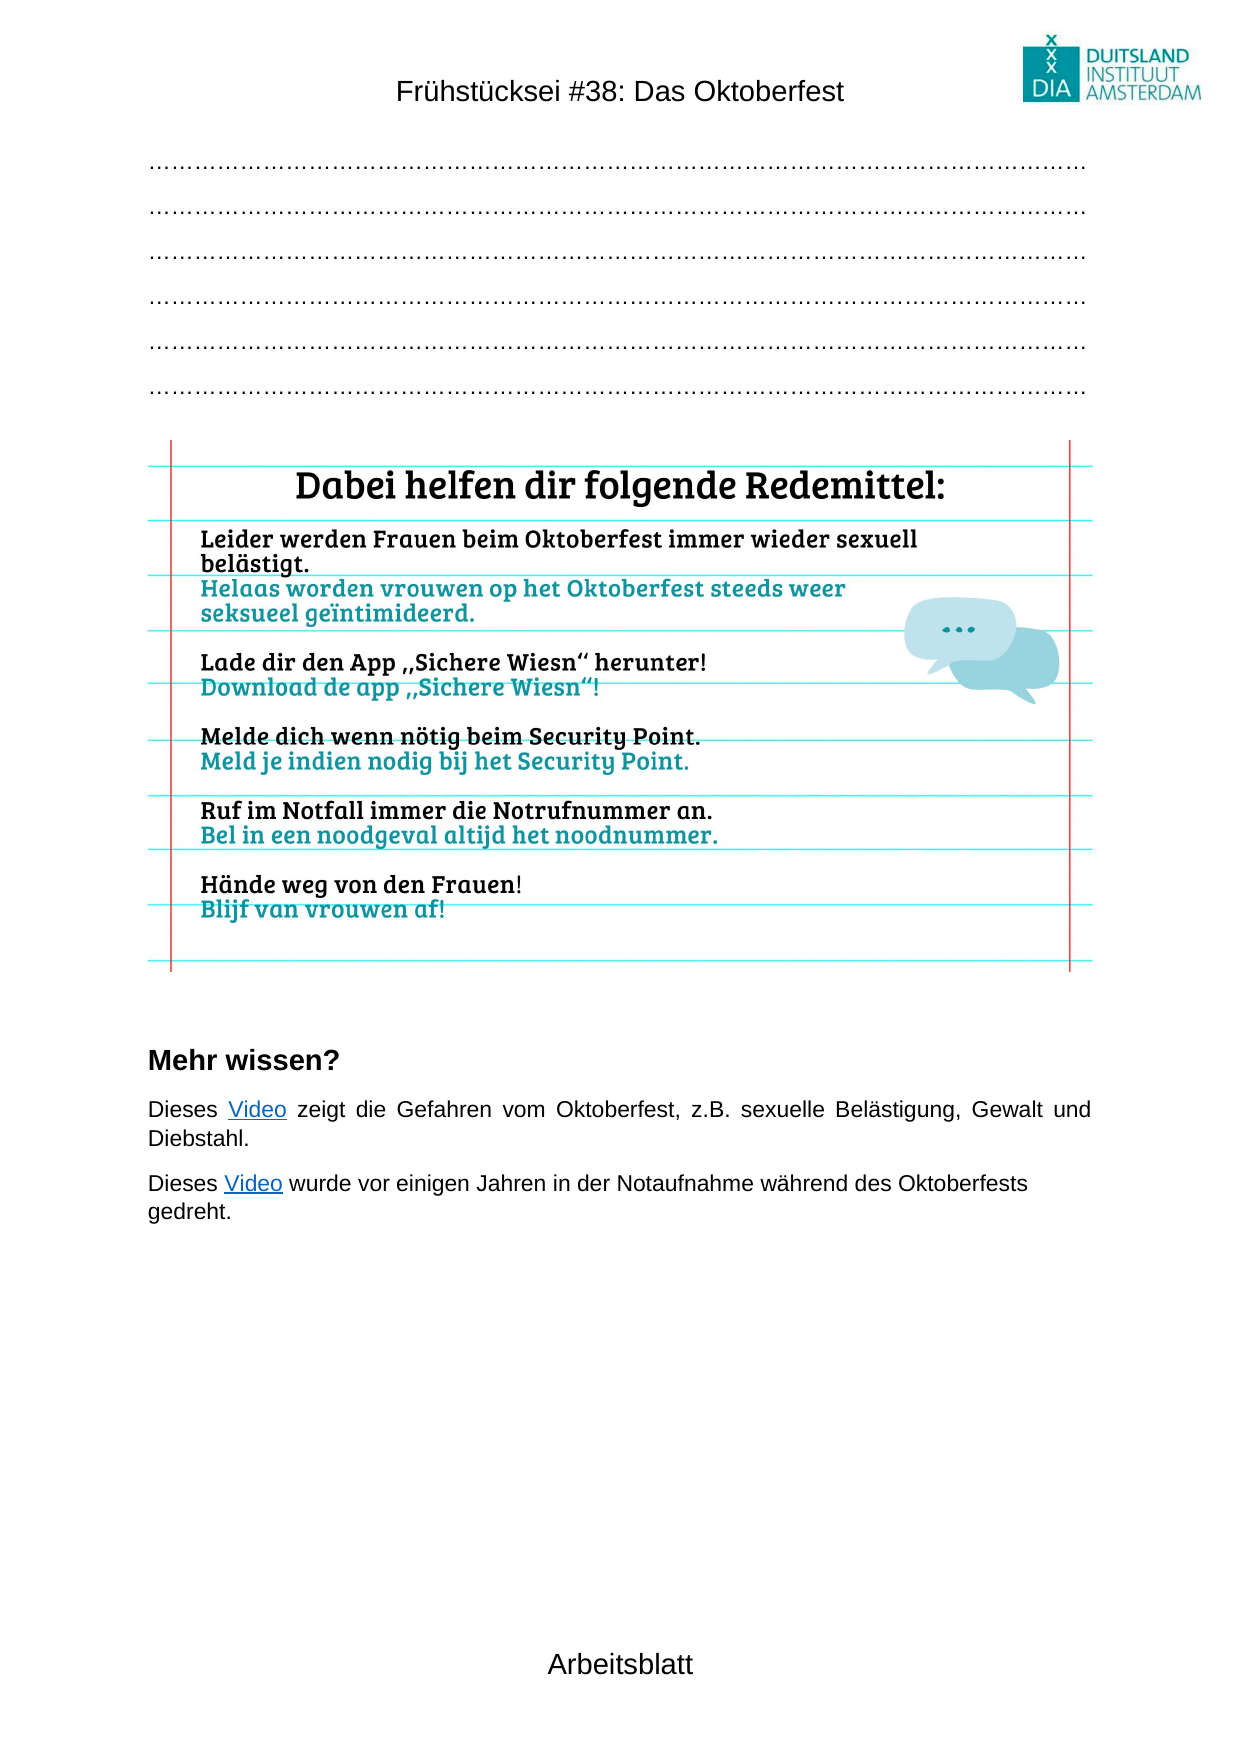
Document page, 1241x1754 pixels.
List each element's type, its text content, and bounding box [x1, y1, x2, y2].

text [148, 238, 1093, 264]
text …………………………………………………………………………………………………………… [148, 328, 1093, 354]
text Dieses Video zeigt die Gefahren vom Oktoberfest, z.B. sexuelle Belästigung, Gewalt und Diebstahl. [148, 1096, 1093, 1151]
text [148, 148, 1093, 174]
picture [147, 440, 1093, 972]
text Mehr wissen? [148, 1043, 1093, 1077]
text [148, 283, 1093, 309]
text Dieses Video wurde vor einigen Jahren in der Notaufnahme während des Oktoberfests gedreht. [148, 1169, 1093, 1224]
text …………………………………………………………………………………………………………… [148, 373, 1093, 399]
picture [1001, 15, 1219, 129]
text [148, 193, 1093, 219]
